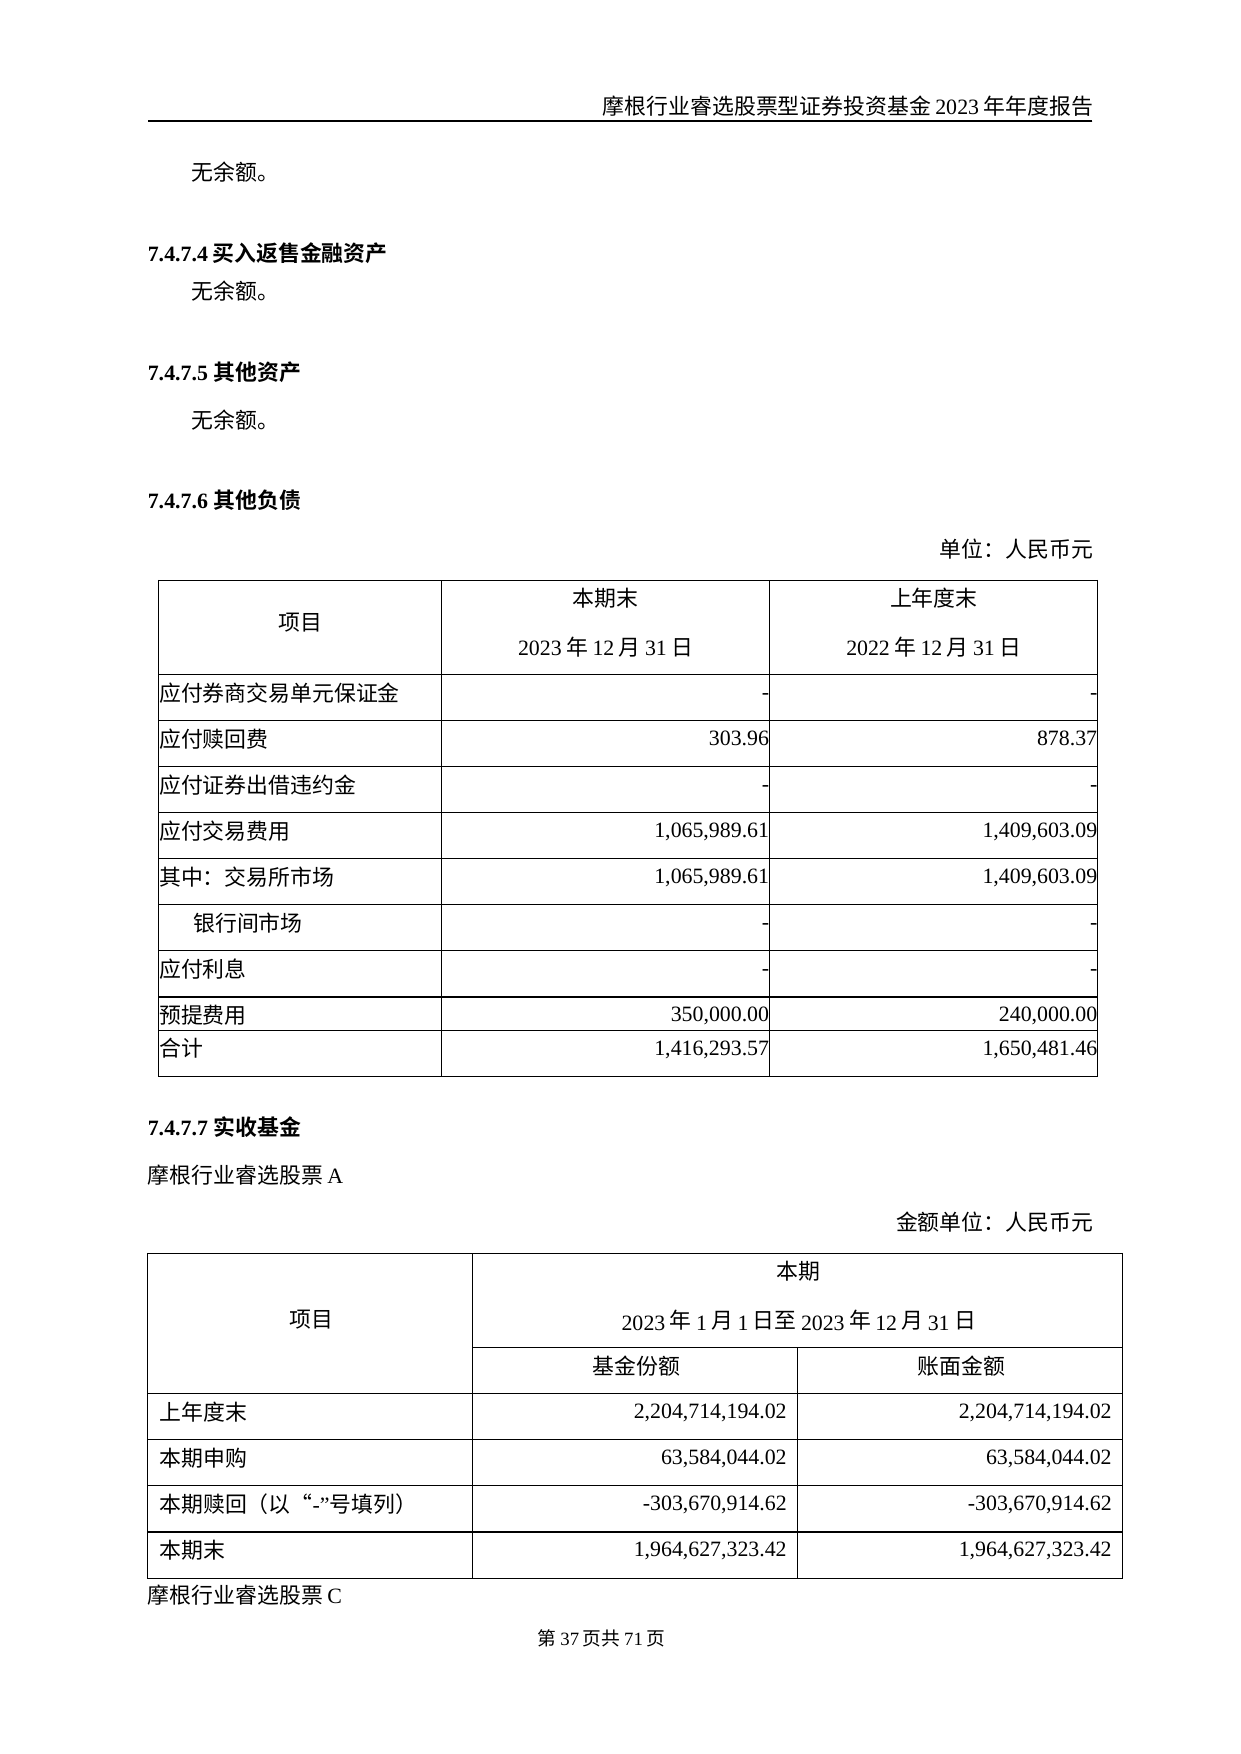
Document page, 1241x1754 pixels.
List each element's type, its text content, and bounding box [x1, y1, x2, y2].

table_cell 本期末 [148, 1533, 472, 1577]
table_cell 应付券商交易单元保证金 [159, 675, 441, 720]
table_cell - [442, 951, 769, 996]
text 单位：人民币元 [148, 531, 1092, 564]
text 无余额。 [148, 154, 1092, 187]
table_cell 2,204,714,194.02 [798, 1394, 1122, 1439]
text 金额单位：人民币元 [148, 1205, 1092, 1237]
table_cell 应付证券出借违约金 [159, 767, 441, 812]
table_cell 63,584,044.02 [473, 1440, 797, 1485]
text 7.4.7.4买入返售金融资产 [148, 235, 1092, 268]
text 7.4.7.6 其他负债 [148, 483, 1092, 516]
table_cell 2,204,714,194.02 [473, 1394, 797, 1439]
table_header 项目 [148, 1254, 472, 1393]
table_cell 应付利息 [159, 951, 441, 996]
table_cell 合计 [159, 1031, 441, 1076]
table_cell 1,065,989.61 [442, 859, 769, 904]
table_cell 1,065,989.61 [442, 813, 769, 858]
table_cell 本期申购 [148, 1440, 472, 1485]
table_cell 1,964,627,323.42 [798, 1533, 1122, 1577]
table_cell 1,416,293.57 [442, 1031, 769, 1076]
table_header 本期 2023年1月1日至2023年12月31日 [473, 1254, 1122, 1347]
table_cell - [442, 767, 769, 812]
text 摩根行业睿选股票A [148, 1158, 1092, 1189]
text 摩根行业睿选股票C [148, 1579, 1092, 1610]
table_cell 1,650,481.46 [770, 1031, 1097, 1076]
table_cell - [770, 767, 1097, 812]
table_cell - [770, 905, 1097, 950]
table_cell 63,584,044.02 [798, 1440, 1122, 1485]
table_cell 应付交易费用 [159, 813, 441, 858]
table_header 上年度末 2022年12月31日 [770, 581, 1097, 674]
text 7.4.7.7 实收基金 [148, 1109, 1092, 1142]
table_cell 1,964,627,323.42 [473, 1533, 797, 1577]
table_cell - [770, 675, 1097, 720]
table_cell 303.96 [442, 721, 769, 766]
text 无余额。 [148, 274, 1092, 306]
table_header 本期末 2023年12月31日 [442, 581, 769, 674]
table_cell 上年度末 [148, 1394, 472, 1439]
table_cell -303,670,914.62 [473, 1486, 797, 1531]
table_header 项目 [159, 581, 441, 674]
table_cell 应付赎回费 [159, 721, 441, 766]
table_cell 基金份额 [473, 1348, 797, 1393]
table_cell 1,409,603.09 [770, 813, 1097, 858]
table_cell 350,000.00 [442, 998, 769, 1030]
table_cell - [442, 905, 769, 950]
table_cell 账面金额 [798, 1348, 1122, 1393]
table_cell 878.37 [770, 721, 1097, 766]
table_cell 银行间市场 [159, 905, 441, 950]
table_cell -303,670,914.62 [798, 1486, 1122, 1531]
table_cell - [770, 951, 1097, 996]
text 无余额。 [148, 403, 1092, 435]
table_cell 预提费用 [159, 998, 441, 1030]
table_cell - [442, 675, 769, 720]
table_cell 1,409,603.09 [770, 859, 1097, 904]
text 7.4.7.5 其他资产 [148, 355, 1092, 387]
table_cell 本期赎回（以“-”号填列） [148, 1486, 472, 1531]
table_cell 其中：交易所市场 [159, 859, 441, 904]
table_cell 240,000.00 [770, 998, 1097, 1030]
